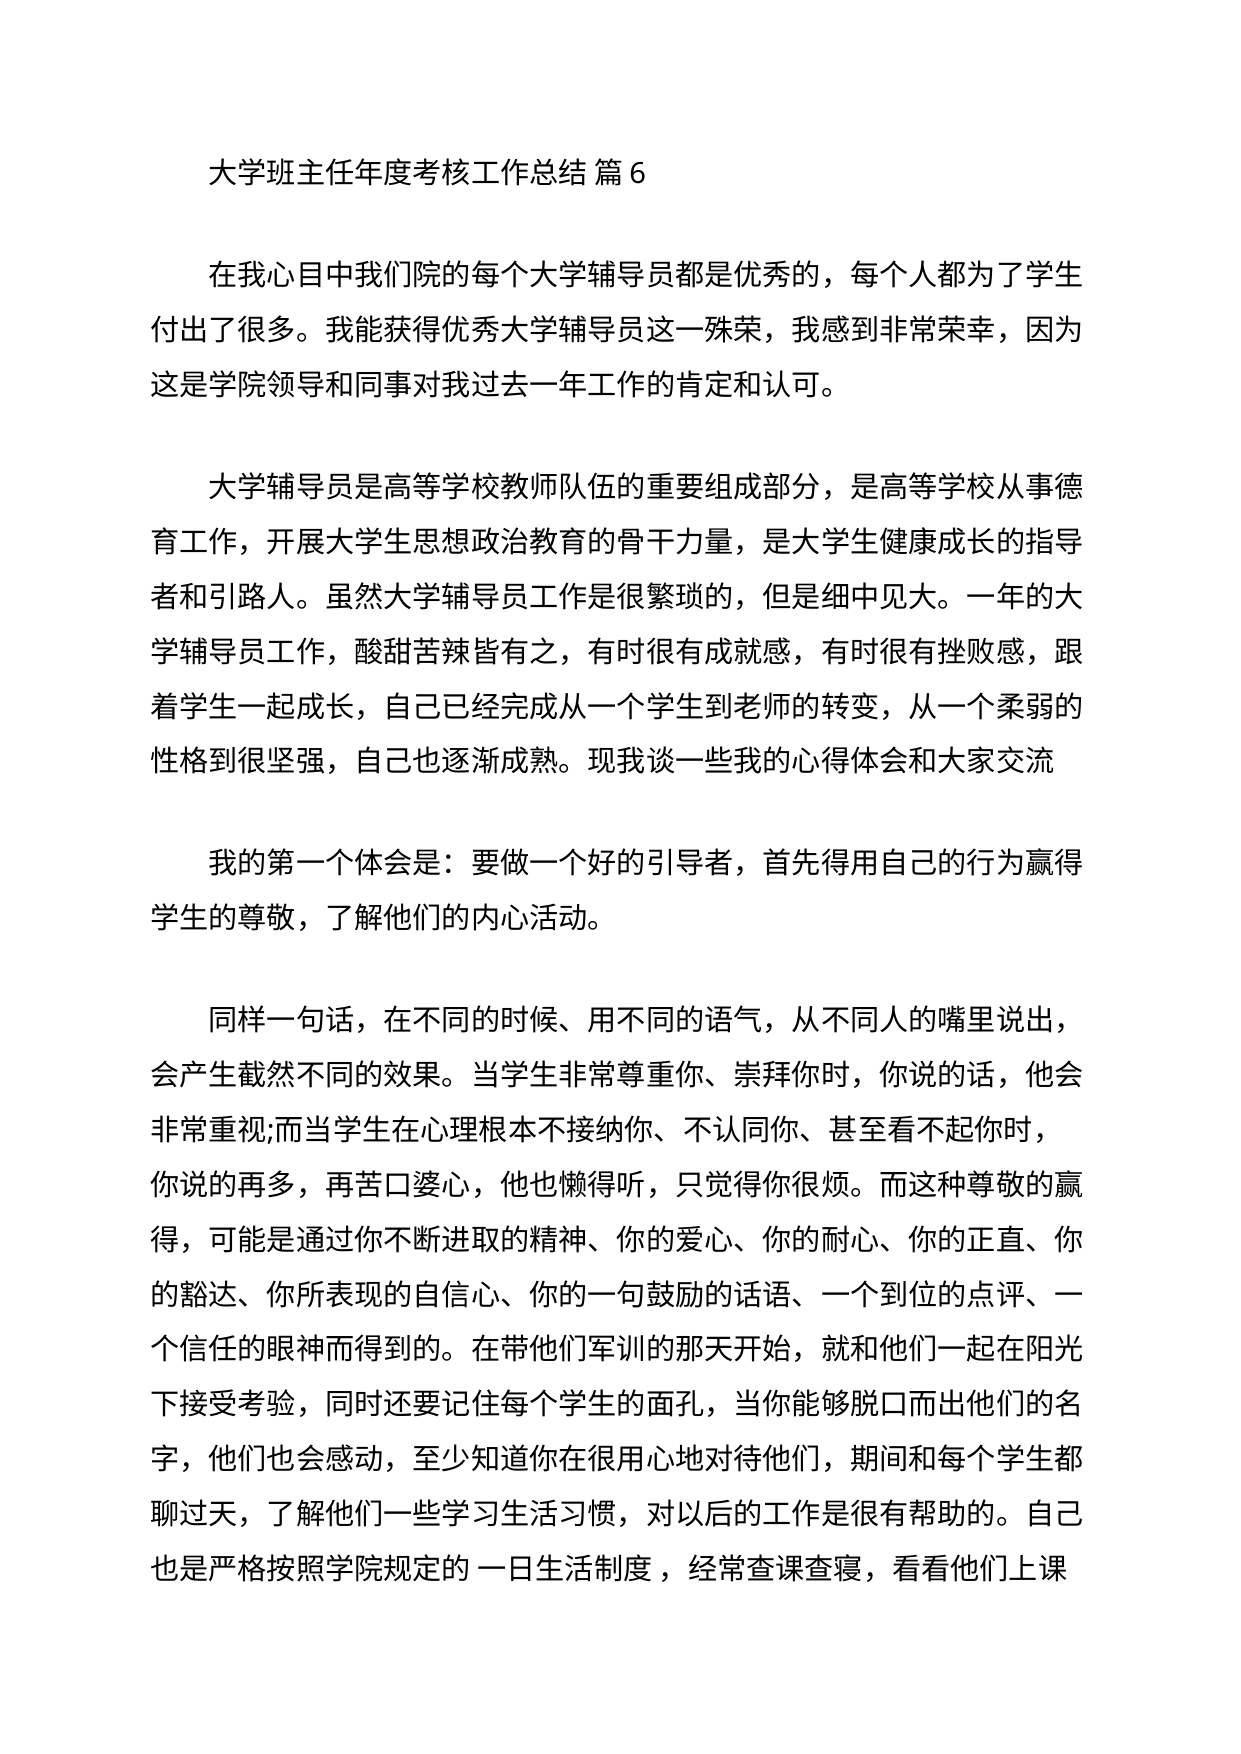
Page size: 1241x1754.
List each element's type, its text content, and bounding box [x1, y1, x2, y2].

text 大学辅导员是高等学校教师队伍的重要组成部分，是高等学校从事德育工作，开展大学生思想政治教育的骨干力量，是大学生健康成长的指导者和引路人。虽然大学辅导员工作是很繁琐的，但是细中见大。一年的大学辅导员工作，酸甜苦辣皆有之，有时很有成就感，有时很有挫败感，跟着学生一起成长，自己已经完成从一个学生到老师的转变，从一个柔弱的性格到很坚强，自己也逐渐成熟。现我谈一些我的心得体会和大家交流 [150, 463, 1090, 780]
text 在我心目中我们院的每个大学辅导员都是优秀的，每个人都为了学生付出了很多。我能获得优秀大学辅导员这一殊荣，我感到非常荣幸，因为这是学院领导和同事对我过去一年工作的肯定和认可。 [150, 252, 1090, 404]
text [150, 996, 1090, 1588]
text 我的第一个体会是：要做一个好的引导者，首先得用自己的行为赢得学生的尊敬，了解他们的内心活动。 [150, 840, 1090, 937]
text 大学班主任年度考核工作总结 篇6 [150, 150, 1090, 192]
